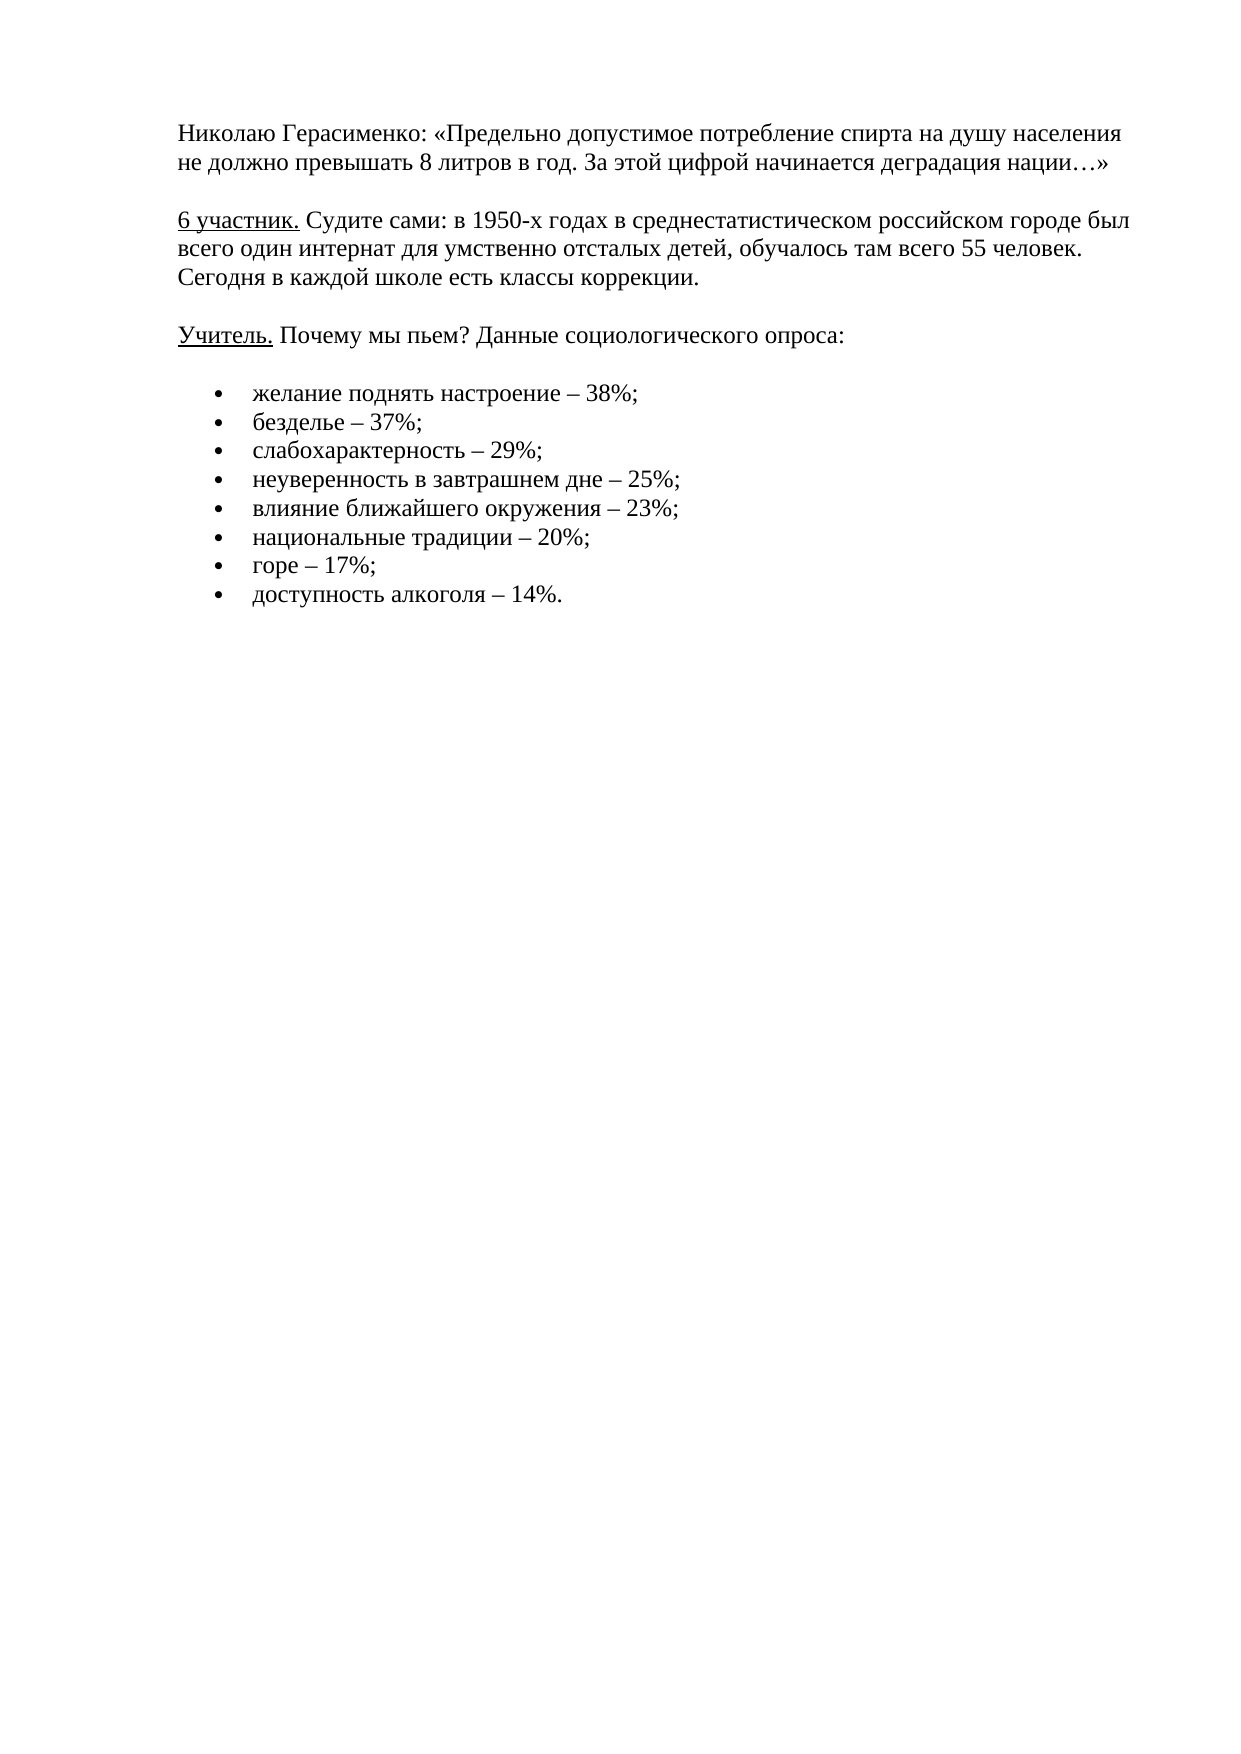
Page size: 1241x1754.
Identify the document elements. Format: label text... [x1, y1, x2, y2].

text 6 участник. Судите сами: в 1950-х годах в среднестатистическом российском городе был всего один интернат для умственно отсталых детей, обучалось там всего 55 человек. Сегодня в каждой школе есть классы коррекции. [177, 205, 1152, 291]
list слабохарактерность – 29%; [215, 436, 1152, 464]
list безделье – 37%; [215, 407, 1152, 436]
list влияние ближайшего окружения – 23%; [215, 493, 1152, 522]
list доступность алкоголя – 14%. [215, 579, 1152, 608]
list желание поднять настроение – 38%; [215, 378, 1152, 407]
list национальные традиции – 20%; [215, 522, 1152, 551]
text Учитель. Почему мы пьем? Данные социологического опроса: [177, 320, 1152, 349]
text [177, 118, 1152, 176]
list горе – 17%; [215, 551, 1152, 579]
list неуверенность в завтрашнем дне – 25%; [215, 464, 1152, 493]
